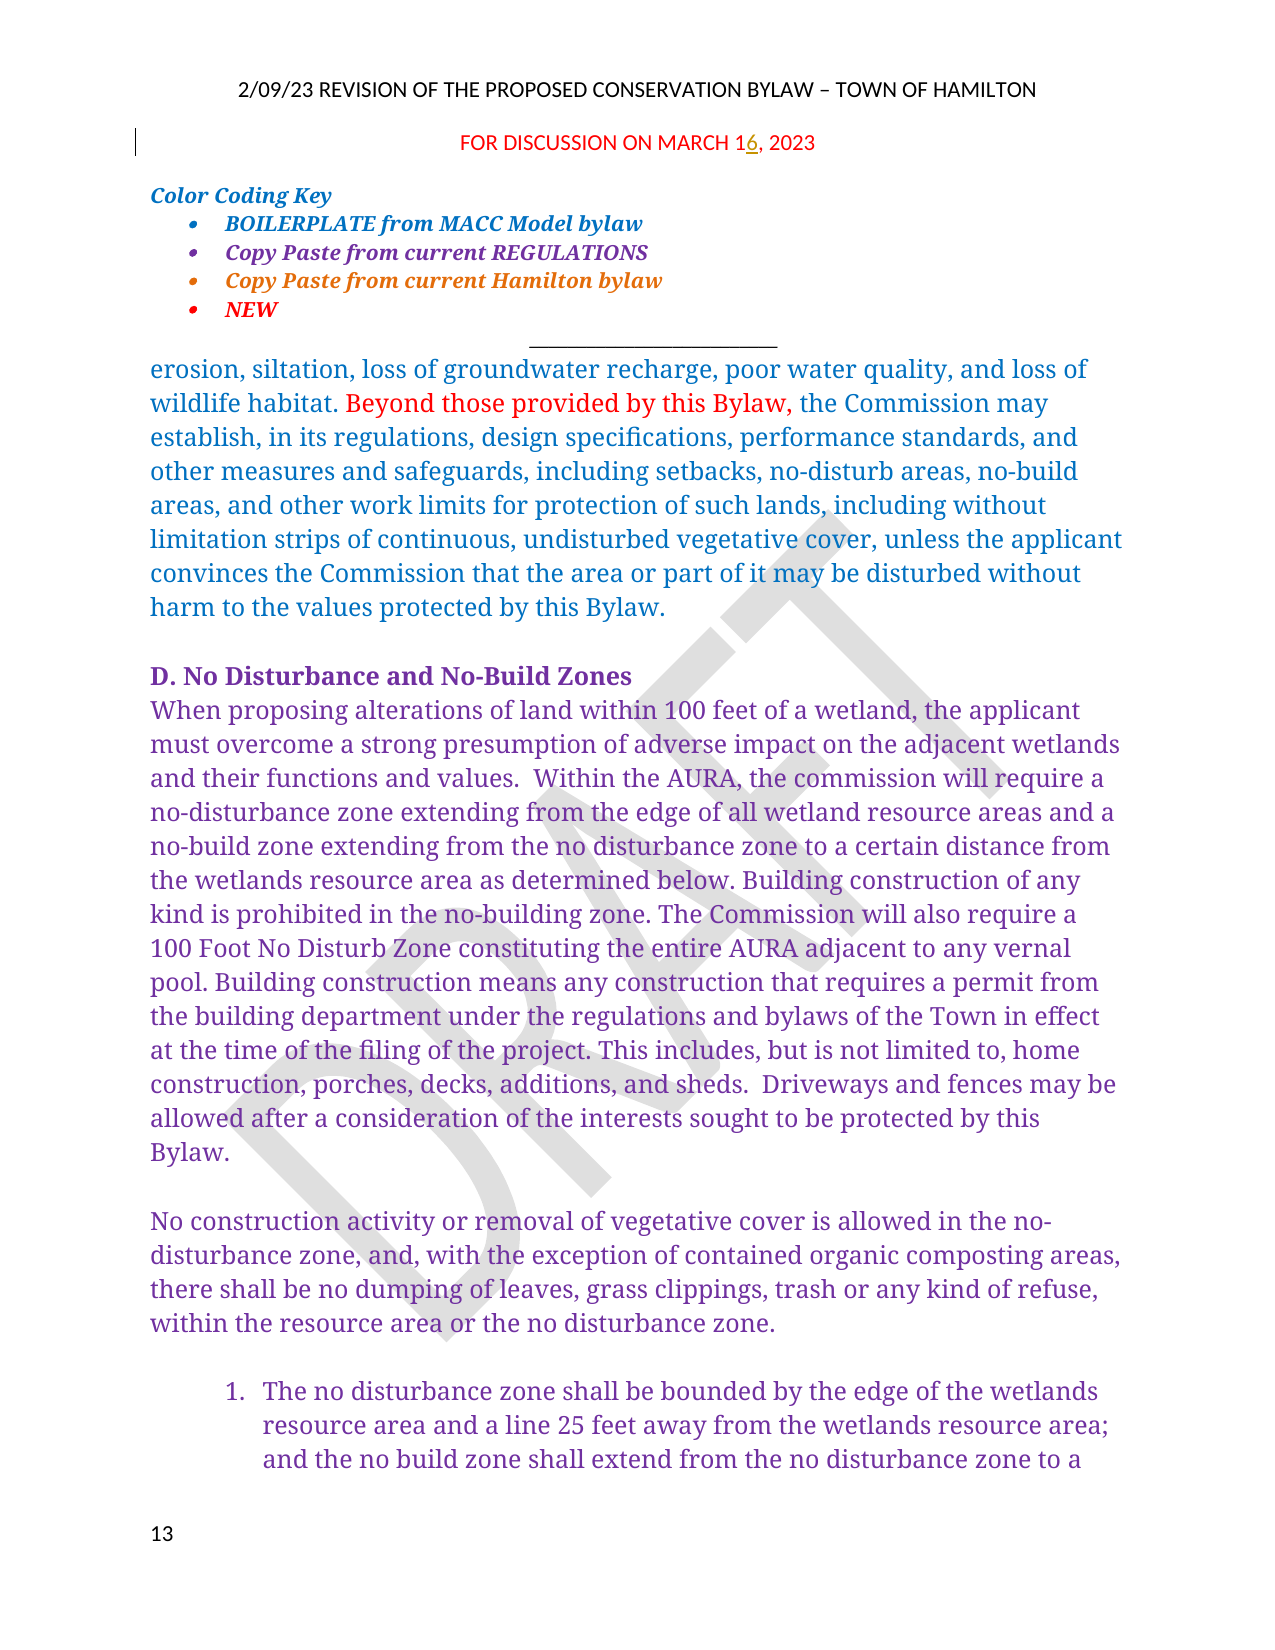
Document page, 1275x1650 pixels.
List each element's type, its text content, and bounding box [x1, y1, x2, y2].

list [225, 1373, 1125, 1476]
text No construction activity or removal of vegetative cover is allowed in the no-disturbance zone, and, with the exception of contained organic composting areas, there shall be no dumping of leaves, grass clippings, trash or any kind of refuse, within the resource area or the no disturbance zone. [150, 1203, 1125, 1339]
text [150, 352, 1125, 624]
text D. No Disturbance and No-Build Zones [150, 658, 1125, 692]
text When proposing alterations of land within 100 feet of a wetland, the applicant must overcome a strong presumption of adverse impact on the adjacent wetlands and their functions and values. Within the AURA, the commission will require a no-disturbance zone extending from the edge of all wetland resource areas and a no-build zone extending from the no disturbance zone to a certain distance from the wetlands resource area as determined below. Building construction of any kind is prohibited in the no-building zone. The Commission will also require a 100 Foot No Disturb Zone constituting the entire AURA adjacent to any vernal pool. Building construction means any construction that requires a permit from the building department under the regulations and bylaws of the Town in effect at the time of the filing of the project. This includes, but is not limited to, home construction, porches, decks, additions, and sheds. Driveways and fences may be allowed after a consideration of the interests sought to be protected by this Bylaw. [150, 692, 1125, 1169]
